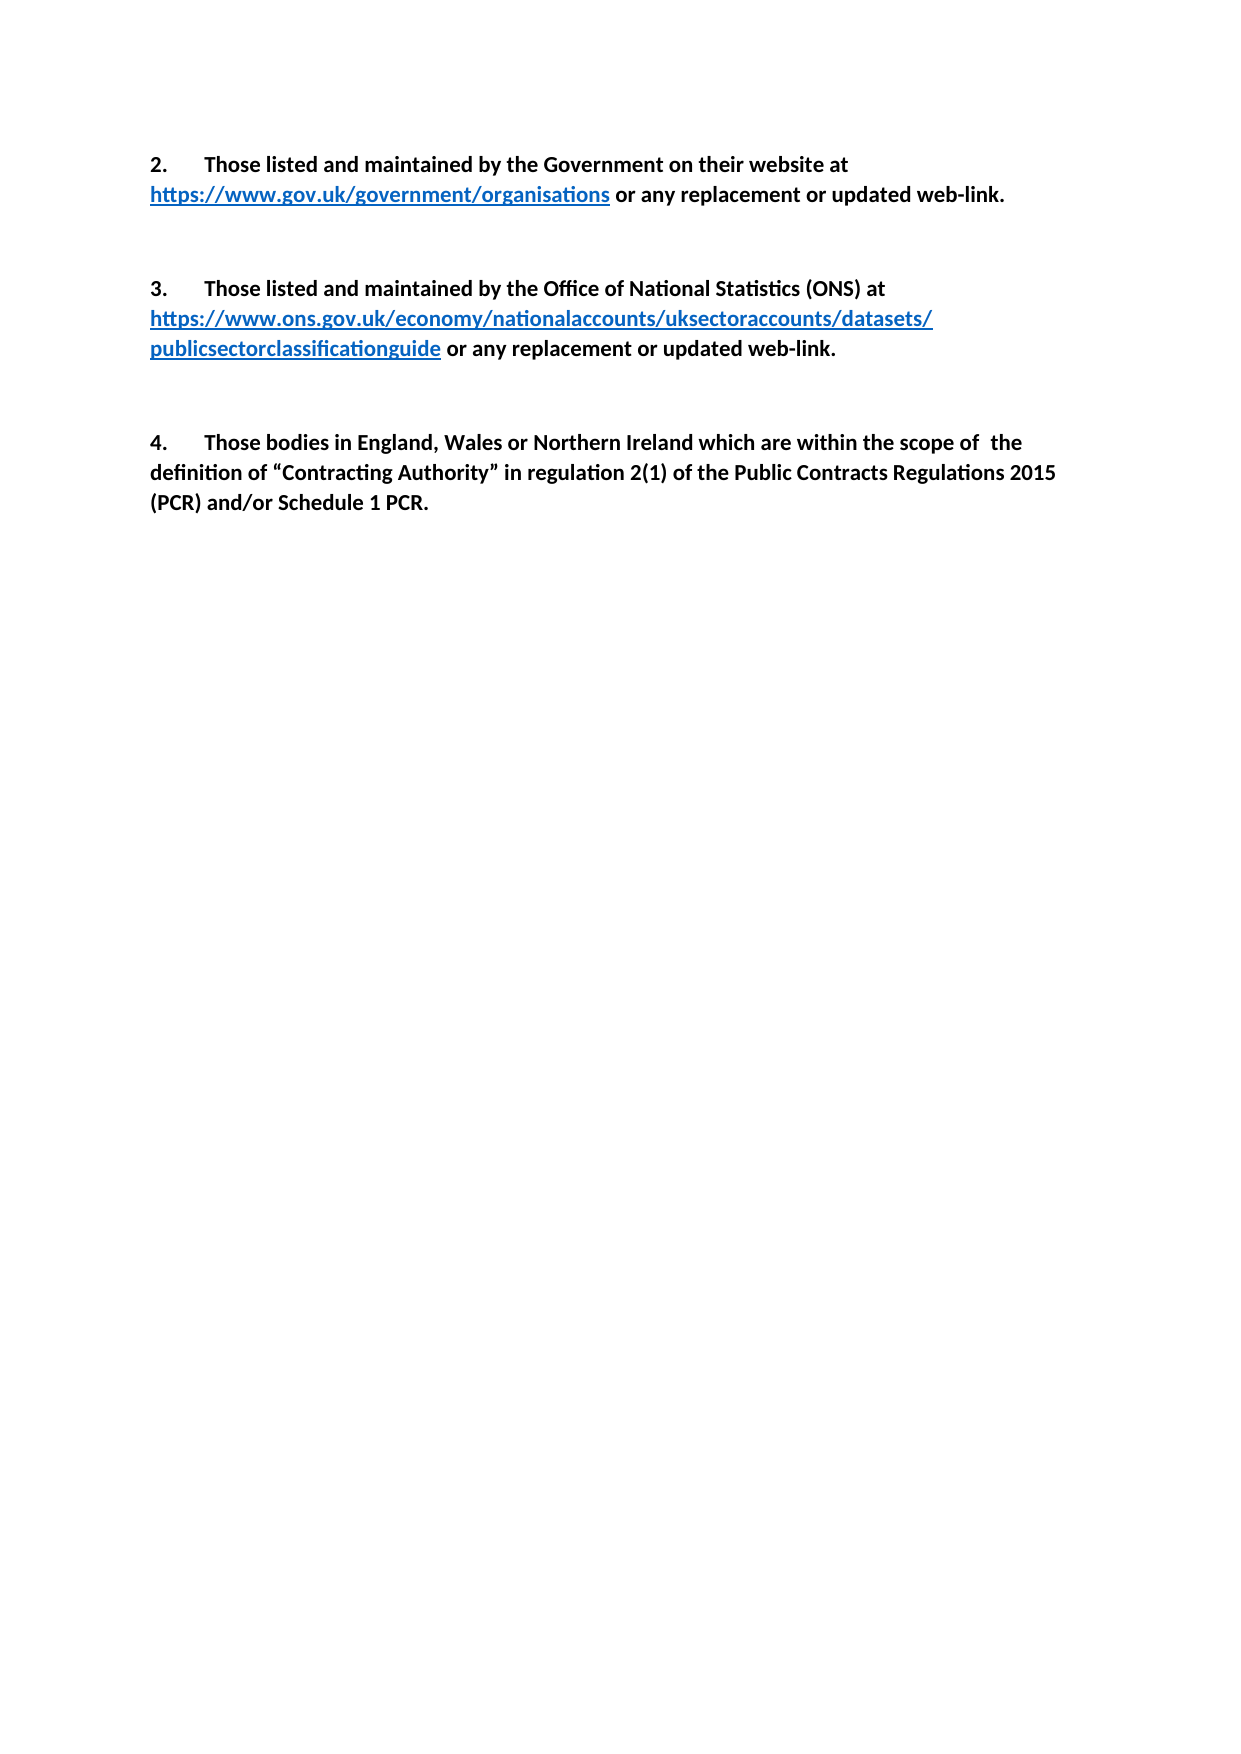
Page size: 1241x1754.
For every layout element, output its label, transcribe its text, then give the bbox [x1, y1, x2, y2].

text 3. Those listed and maintained by the Office of National Statistics (ONS) at https://www.ons.gov.uk/economy/nationalaccounts/uksectoraccounts/datasets/publicsectorclassificationguide or any replacement or updated web-link. [150, 274, 1090, 362]
text 2. Those listed and maintained by the Government on their website at https://www.gov.uk/government/organisations or any replacement or updated web-link. [150, 150, 1090, 208]
text 4. Those bodies in England, Wales or Northern Ireland which are within the scope of the definition of “Contracting Authority” in regulation 2(1) of the Public Contracts Regulations 2015 (PCR) and/or Schedule 1 PCR. [150, 428, 1090, 517]
